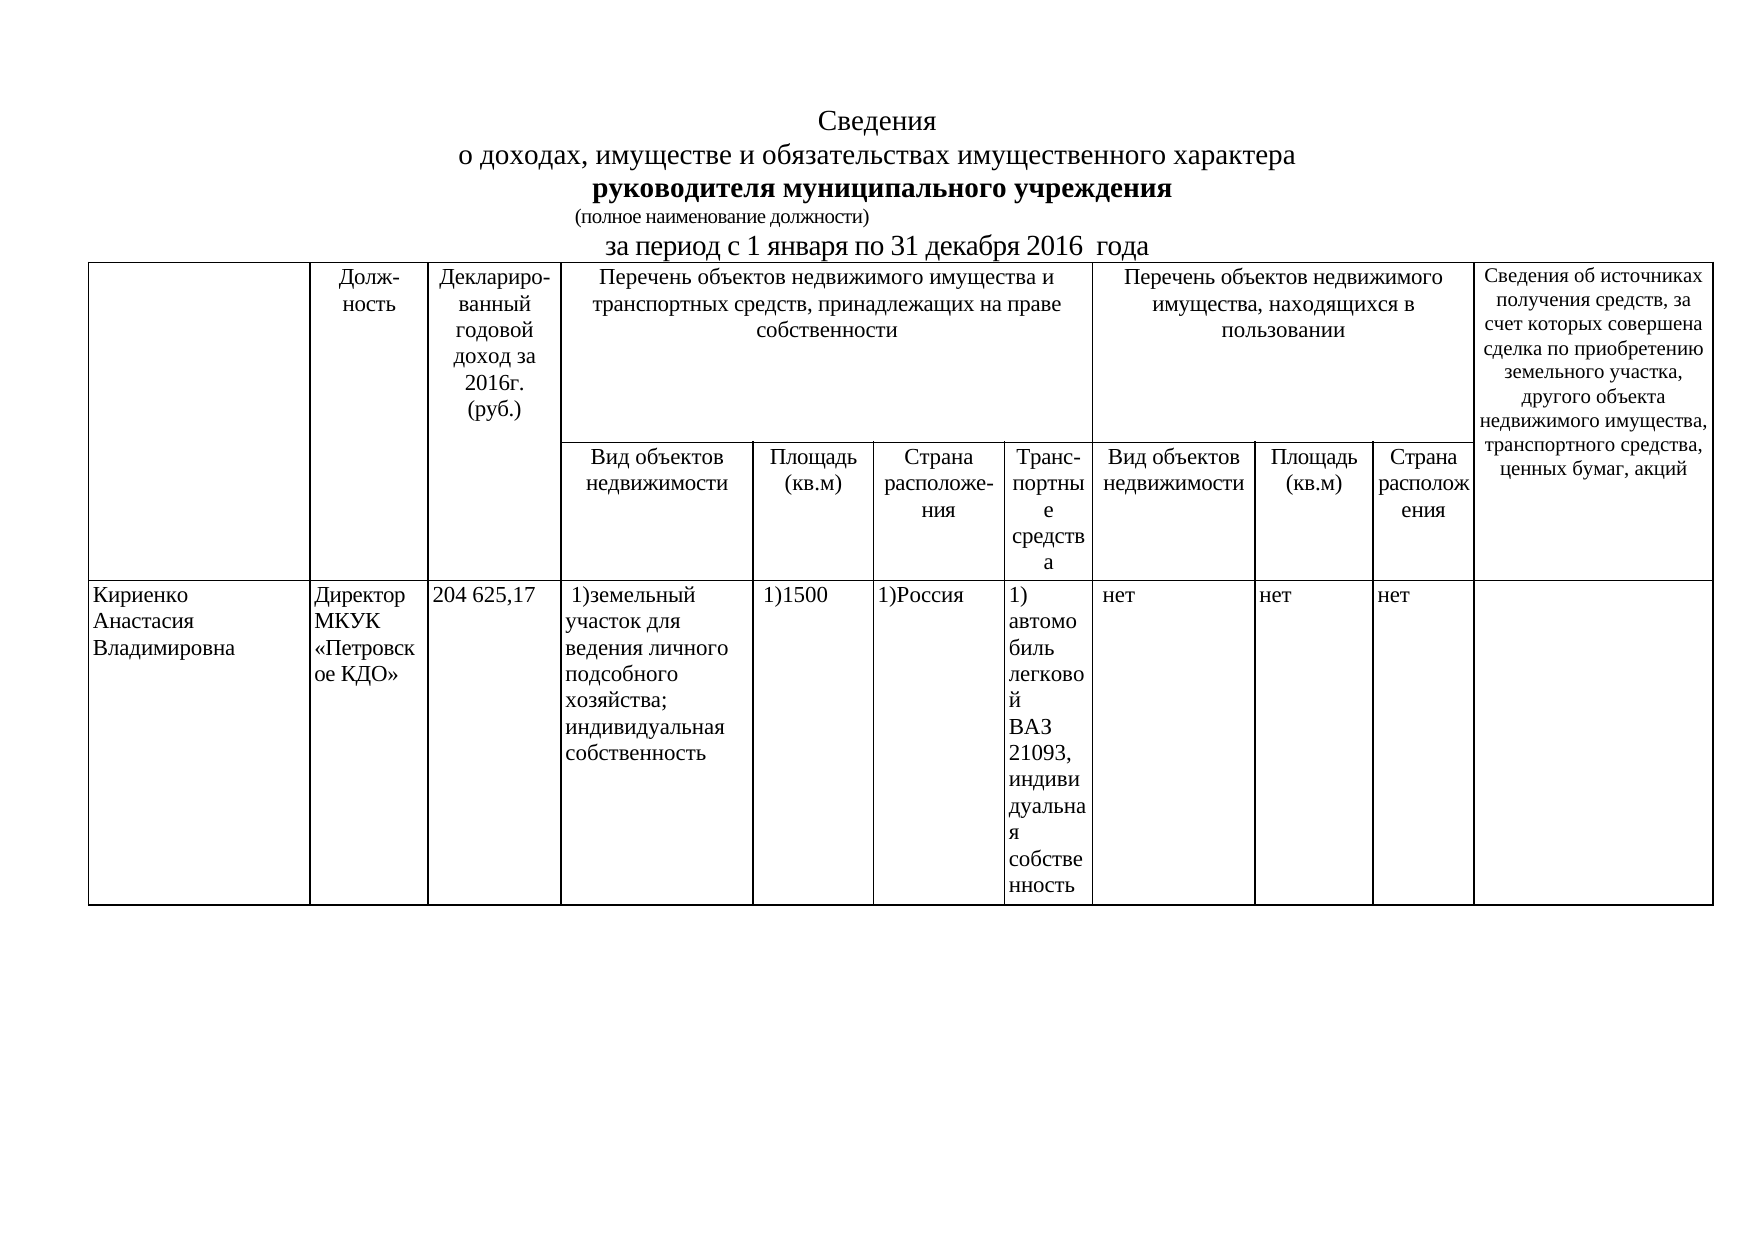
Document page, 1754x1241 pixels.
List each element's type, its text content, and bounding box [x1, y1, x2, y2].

table_cell 204 625,17 [429, 581, 560, 904]
table_cell [429, 441, 560, 579]
text о доходах, имуществе и обязательствах имущественного характера [118, 137, 1636, 171]
table_cell Страна расположения [874, 443, 1004, 579]
table_cell нет [1374, 581, 1473, 904]
table_cell Транспортные средства [1005, 443, 1092, 579]
table_header Перечень объектов недвижимого имущества и транспортных средств, принадлежащих на праве собственности [562, 263, 1092, 441]
table_cell 1)земельный участок для ведения личного подсобного хозяйства; индивидуальная собственность [562, 581, 752, 904]
table_cell Кириенко Анастасия Владимировна [89, 581, 309, 904]
table_cell [311, 441, 427, 579]
table_cell Вид объектов недвижимости [1093, 443, 1254, 579]
table_cell Площадь (кв.м) [754, 443, 873, 579]
text (полное наименование должности) [487, 204, 1636, 228]
table_cell [1475, 581, 1712, 904]
text за период с 1 января по 31 декабря 2016 года [118, 228, 1636, 262]
table_cell 1) автомобиль легковой ВАЗ 21093, индивидуальная собственность [1005, 581, 1092, 904]
table_header [89, 263, 309, 441]
table_header Сведения об источниках получения средств, за счет которых совершена сделка по приобретению земельного участка, другого объекта недвижимого имущества, транспортного средства, ценных бумаг, акций [1475, 263, 1712, 579]
table_cell 1)Россия [874, 581, 1004, 904]
table_cell Страна расположения [1374, 443, 1473, 579]
table_cell Площадь (кв.м) [1256, 443, 1372, 579]
table_cell [89, 441, 309, 579]
table_cell Вид объектов недвижимости [562, 443, 752, 579]
table_cell нет [1256, 581, 1372, 904]
table_cell Директор МКУК «Петровское КДО» [311, 581, 427, 904]
table_header Перечень объектов недвижимого имущества, находящихся в пользовании [1093, 263, 1473, 441]
table_header Долж-ность [311, 263, 427, 441]
text руководителя муниципального учреждения [118, 171, 1636, 204]
text Сведения [118, 103, 1636, 137]
table_cell 1)1500 [754, 581, 873, 904]
table_header Декларированный годовой доход за 2016г. (руб.) [429, 263, 560, 441]
table_cell нет [1093, 581, 1254, 904]
